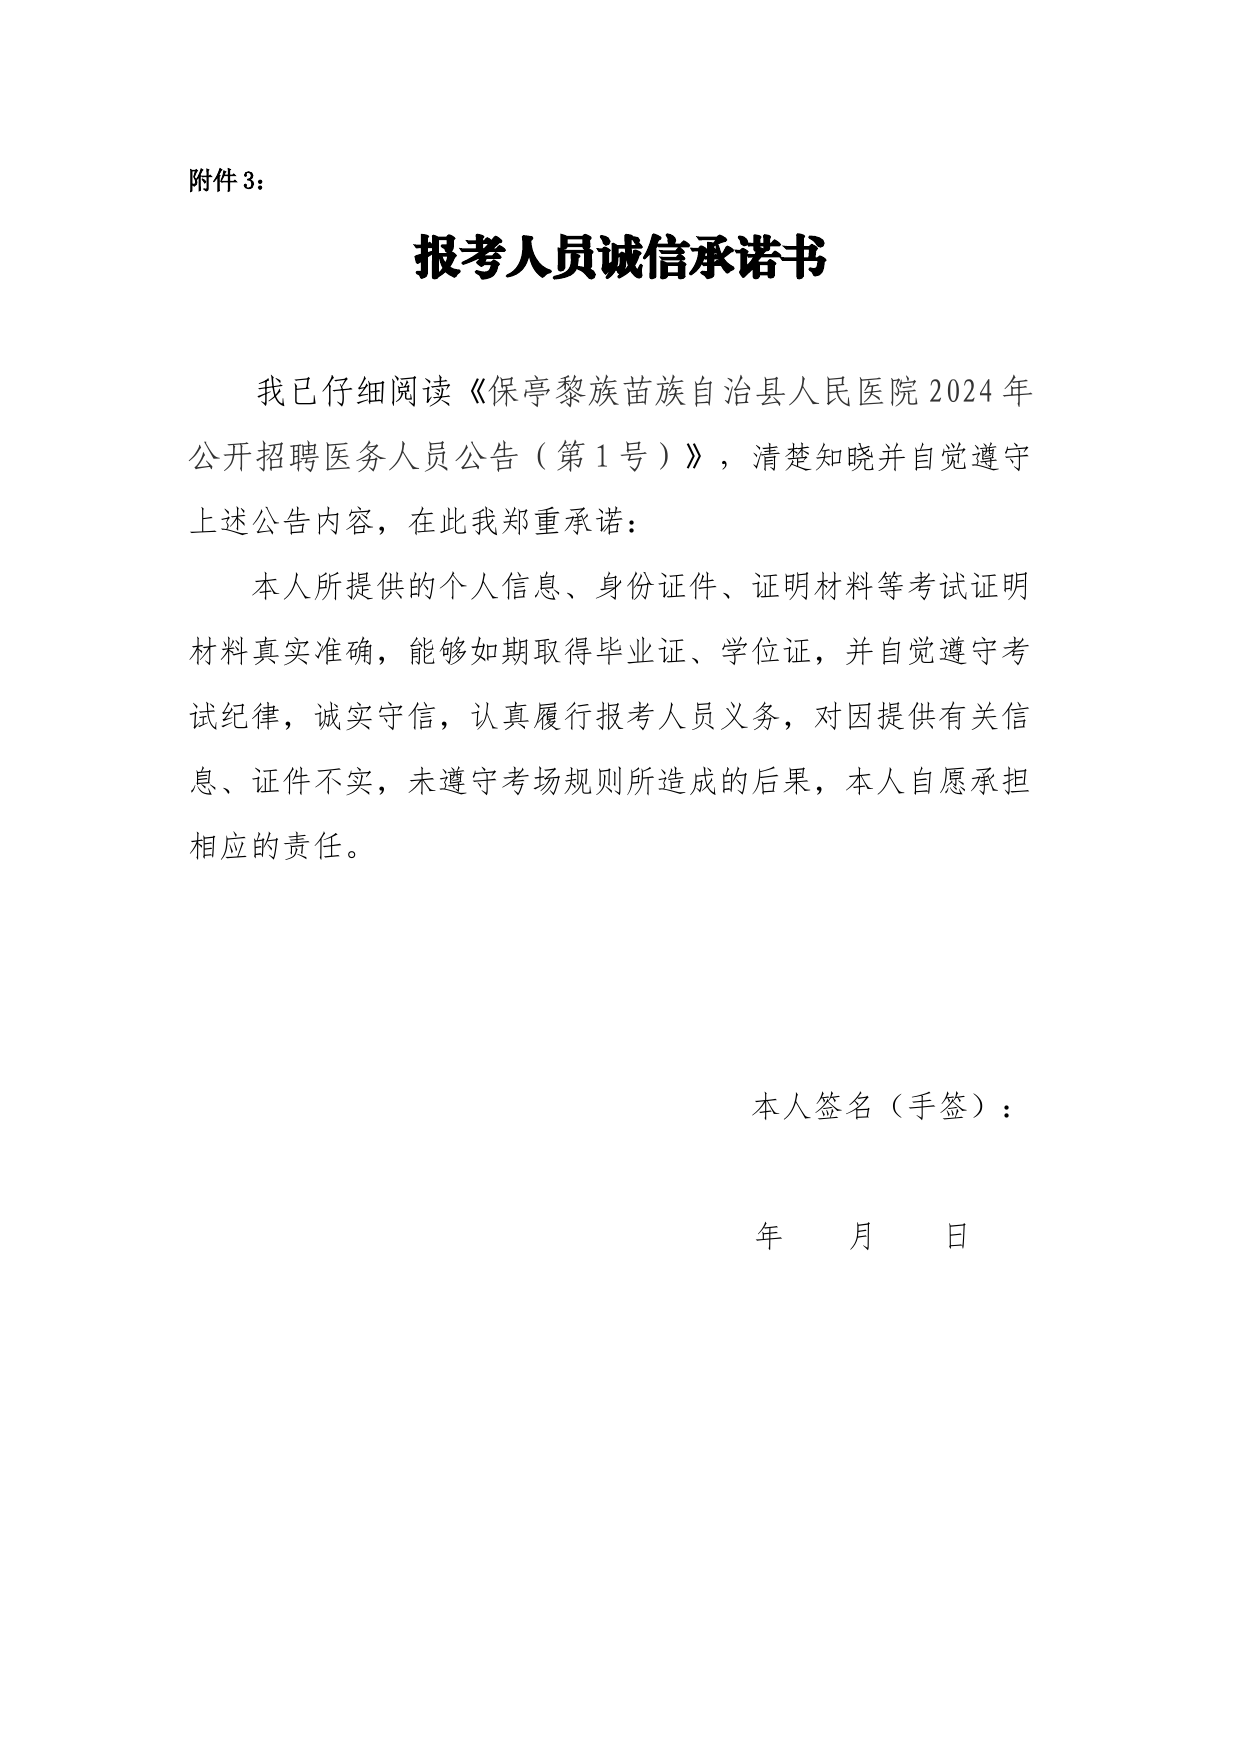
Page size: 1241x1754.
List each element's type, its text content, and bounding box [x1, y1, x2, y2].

text 本人签名（手签）： [187, 1072, 1053, 1137]
list 附件3： [187, 162, 1053, 194]
subtitle 我已仔细阅读《保亭黎族苗族自治县人民医院2024年公开招聘医务人员公告（第1号）》，清楚知晓并自觉遵守上述公告内容，在此我郑重承诺： [187, 357, 1053, 552]
text 本人所提供的个人信息、身份证件、证明材料等考试证明材料真实准确，能够如期取得毕业证、学位证，并自觉遵守考试纪律，诚实守信，认真履行报考人员义务，对因提供有关信息、证件不实，未遵守考场规则所造成的后果，本人自愿承担相应的责任。 [187, 552, 1053, 877]
text 报考人员诚信承诺书 [187, 227, 1053, 292]
list 年 月 日 [187, 1202, 1053, 1267]
